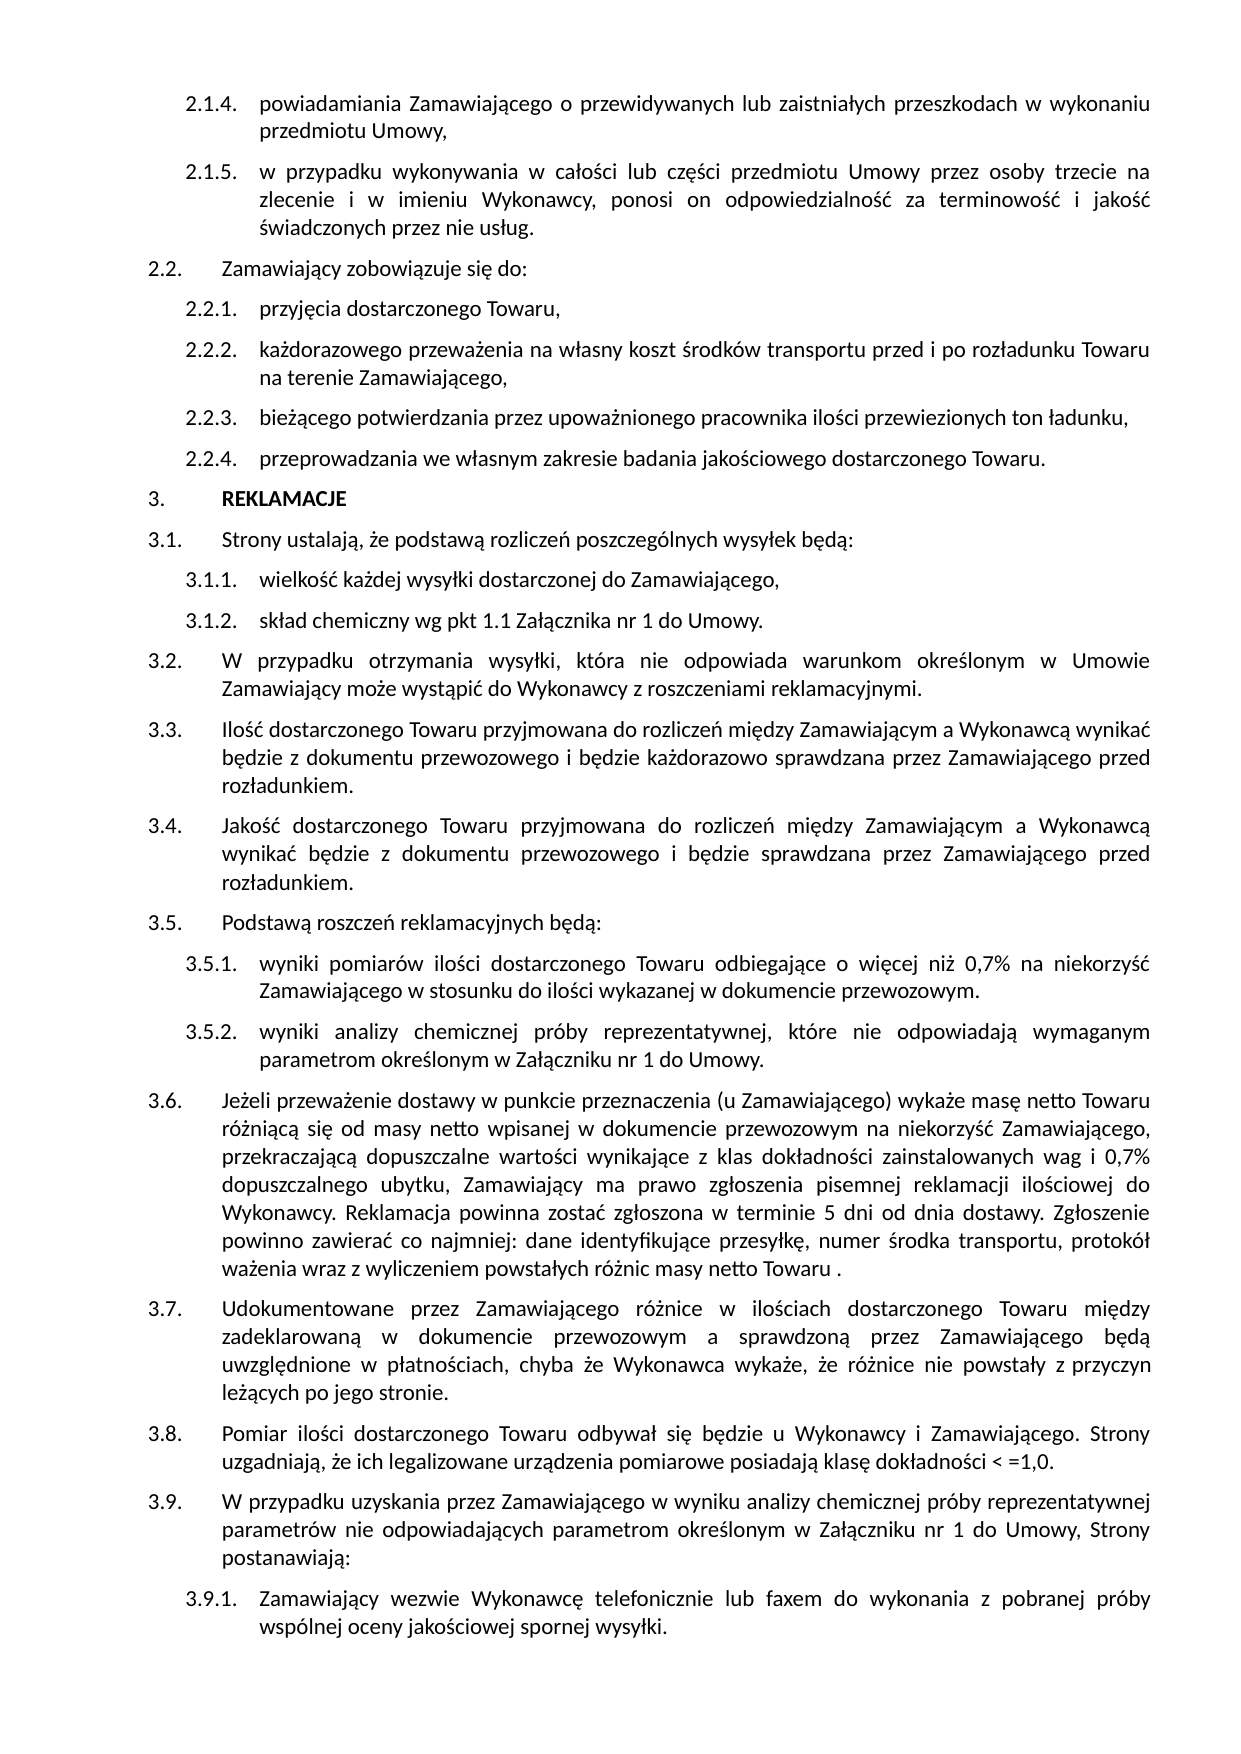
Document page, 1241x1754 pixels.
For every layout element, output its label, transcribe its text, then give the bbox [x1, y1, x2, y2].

subtitle w przypadku wykonywania w całości lub części przedmiotu Umowy przez osoby trzecie na zlecenie i w imieniu Wykonawcy, ponosi on odpowiedzialność za terminowość i jakość świadczonych przez nie usług. [185, 157, 1152, 241]
subtitle Pomiar ilości dostarczonego Towaru odbywał się będzie u Wykonawcy i Zamawiającego. Strony uzgadniają, że ich legalizowane urządzenia pomiarowe posiadają klasę dokładności < =1,0. [148, 1419, 1152, 1475]
subtitle wyniki analizy chemicznej próby reprezentatywnej, które nie odpowiadają wymaganym parametrom określonym w Załączniku nr 1 do Umowy. [185, 1017, 1152, 1073]
subtitle skład chemiczny wg pkt 1.1 Załącznika nr 1 do Umowy. [185, 606, 1152, 634]
subtitle Zamawiający zobowiązuje się do: [148, 254, 1152, 282]
subtitle Jakość dostarczonego Towaru przyjmowana do rozliczeń między Zamawiającym a Wykonawcą wynikać będzie z dokumentu przewozowego i będzie sprawdzana przez Zamawiającego przed rozładunkiem. [148, 812, 1152, 896]
subtitle Ilość dostarczonego Towaru przyjmowana do rozliczeń między Zamawiającym a Wykonawcą wynikać będzie z dokumentu przewozowego i będzie każdorazowo sprawdzana przez Zamawiającego przed rozładunkiem. [148, 715, 1152, 799]
subtitle W przypadku uzyskania przez Zamawiającego w wyniku analizy chemicznej próby reprezentatywnej parametrów nie odpowiadających parametrom określonym w Załączniku nr 1 do Umowy, Strony postanawiają: [148, 1487, 1152, 1572]
subtitle Reklamacje [148, 484, 1152, 512]
subtitle przyjęcia dostarczonego Towaru, [185, 294, 1152, 322]
subtitle Podstawą roszczeń reklamacyjnych będą: [148, 908, 1152, 936]
subtitle powiadamiania Zamawiającego o przewidywanych lub zaistniałych przeszkodach w wykonaniu przedmiotu Umowy, [185, 89, 1152, 145]
subtitle bieżącego potwierdzania przez upoważnionego pracownika ilości przewiezionych ton ładunku, [185, 403, 1152, 431]
subtitle przeprowadzania we własnym zakresie badania jakościowego dostarczonego Towaru. [185, 444, 1152, 472]
subtitle Jeżeli przeważenie dostawy w punkcie przeznaczenia (u Zamawiającego) wykaże masę netto Towaru różniącą się od masy netto wpisanej w dokumencie przewozowym na niekorzyść Zamawiającego, przekraczającą dopuszczalne wartości wynikające z klas dokładności zainstalowanych wag i 0,7% dopuszczalnego ubytku, Zamawiający ma prawo zgłoszenia pisemnej reklamacji ilościowej do Wykonawcy. Reklamacja powinna zostać zgłoszona w terminie 5 dni od dnia dostawy. Zgłoszenie powinno zawierać co najmniej: dane identyfikujące przesyłkę, numer środka transportu, protokół ważenia wraz z wyliczeniem powstałych różnic masy netto Towaru . [148, 1086, 1152, 1282]
subtitle wyniki pomiarów ilości dostarczonego Towaru odbiegające o więcej niż 0,7% na niekorzyść Zamawiającego w stosunku do ilości wykazanej w dokumencie przewozowym. [185, 949, 1152, 1005]
subtitle W przypadku otrzymania wysyłki, która nie odpowiada warunkom określonym w Umowie Zamawiający może wystąpić do Wykonawcy z roszczeniami reklamacyjnymi. [148, 646, 1152, 702]
subtitle Strony ustalają, że podstawą rozliczeń poszczególnych wysyłek będą: [148, 525, 1152, 553]
subtitle Zamawiający wezwie Wykonawcę telefonicznie lub faxem do wykonania z pobranej próby wspólnej oceny jakościowej spornej wysyłki. [185, 1584, 1152, 1640]
subtitle każdorazowego przeważenia na własny koszt środków transportu przed i po rozładunku Towaru na terenie Zamawiającego, [185, 335, 1152, 391]
subtitle Udokumentowane przez Zamawiającego różnice w ilościach dostarczonego Towaru między zadeklarowaną w dokumencie przewozowym a sprawdzoną przez Zamawiającego będą uwzględnione w płatnościach, chyba że Wykonawca wykaże, że różnice nie powstały z przyczyn leżących po jego stronie. [148, 1294, 1152, 1406]
subtitle wielkość każdej wysyłki dostarczonej do Zamawiającego, [185, 565, 1152, 593]
